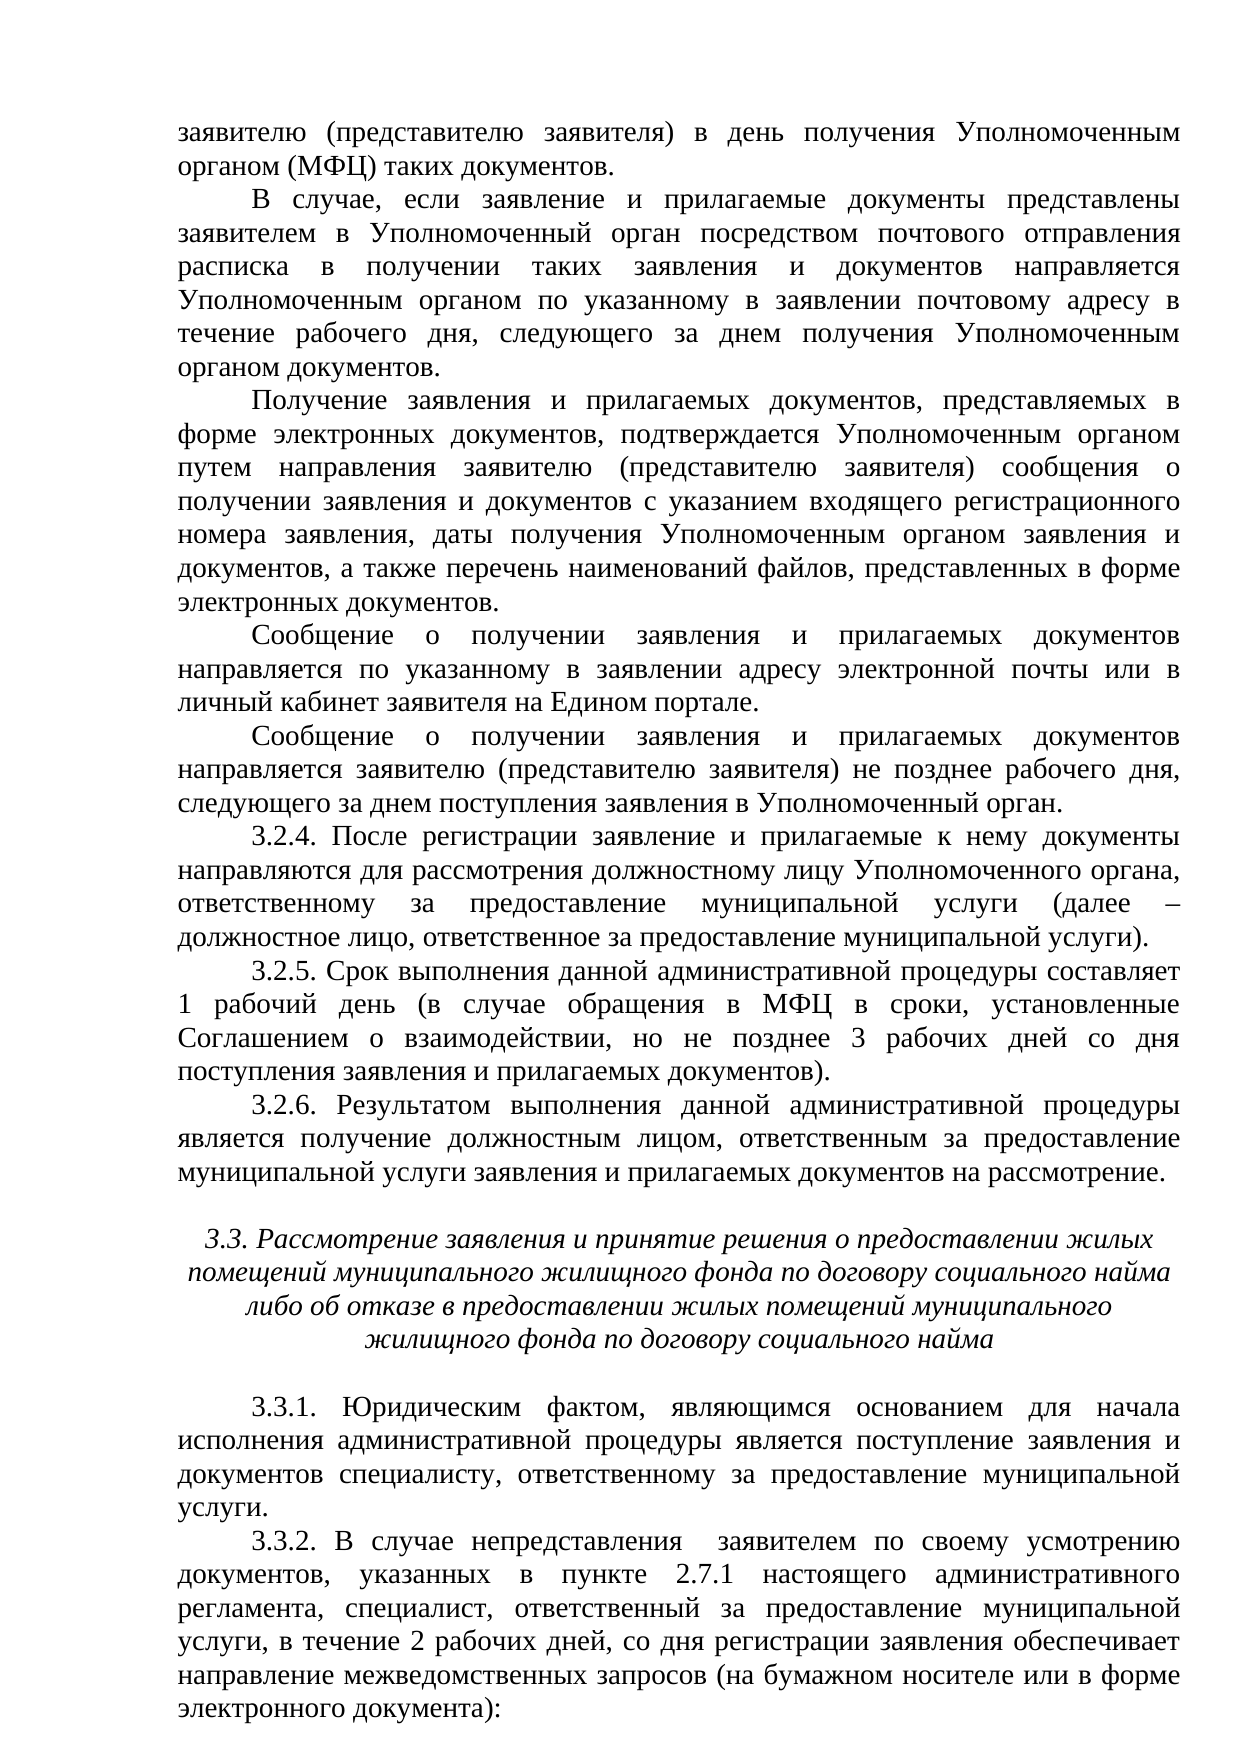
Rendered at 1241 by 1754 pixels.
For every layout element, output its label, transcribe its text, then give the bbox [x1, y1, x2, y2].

text 3.3.1. Юридическим фактом, являющимся основанием для начала исполнения административной процедуры является поступление заявления и документов специалисту, ответственному за предоставление муниципальной услуги. [177, 1389, 1181, 1523]
text Сообщение о получении заявления и прилагаемых документов направляется заявителю (представителю заявителя) не позднее рабочего дня, следующего за днем поступления заявления в Уполномоченный орган. [177, 718, 1181, 818]
text 3.2.4. После регистрации заявление и прилагаемые к нему документы направляются для рассмотрения должностному лицу Уполномоченного органа, ответственному за предоставление муниципальной услуги (далее – должностное лицо, ответственное за предоставление муниципальной услуги). [177, 818, 1181, 953]
text Получение заявления и прилагаемых документов, представляемых в форме электронных документов, подтверждается Уполномоченным органом путем направления заявителю (представителю заявителя) сообщения о получении заявления и документов с указанием входящего регистрационного номера заявления, даты получения Уполномоченным органом заявления и документов, а также перечень наименований файлов, представленных в форме электронных документов. [177, 382, 1181, 617]
text 3.3. Рассмотрение заявления и принятие решения о предоставлении жилых помещений муниципального жилищного фонда по договору социального найма либо об отказе в предоставлении жилых помещений муниципального жилищного фонда по договору социального найма [177, 1221, 1181, 1355]
text Сообщение о получении заявления и прилагаемых документов направляется по указанному в заявлении адресу электронной почты или в личный кабинет заявителя на Едином портале. [177, 617, 1181, 718]
text 3.2.6. Результатом выполнения данной административной процедуры является получение должностным лицом, ответственным за предоставление муниципальной услуги заявления и прилагаемых документов на рассмотрение. [177, 1087, 1181, 1187]
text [177, 114, 1181, 181]
text В случае, если заявление и прилагаемые документы представлены заявителем в Уполномоченный орган посредством почтового отправления расписка в получении таких заявления и документов направляется Уполномоченным органом по указанному в заявлении почтовому адресу в течение рабочего дня, следующего за днем получения Уполномоченным органом документов. [177, 181, 1181, 382]
text 3.2.5. Срок выполнения данной административной процедуры составляет 1 рабочий день (в случае обращения в МФЦ в сроки, установленные Соглашением о взаимодействии, но не позднее 3 рабочих дней со дня поступления заявления и прилагаемых документов). [177, 953, 1181, 1087]
text 3.3.2. В случае непредставления заявителем по своему усмотрению документов, указанных в пункте 2.7.1 настоящего административного регламента, специалист, ответственный за предоставление муниципальной услуги, в течение 2 рабочих дней, со дня регистрации заявления обеспечивает направление межведомственных запросов (на бумажном носителе или в форме электронного документа): [177, 1523, 1181, 1724]
